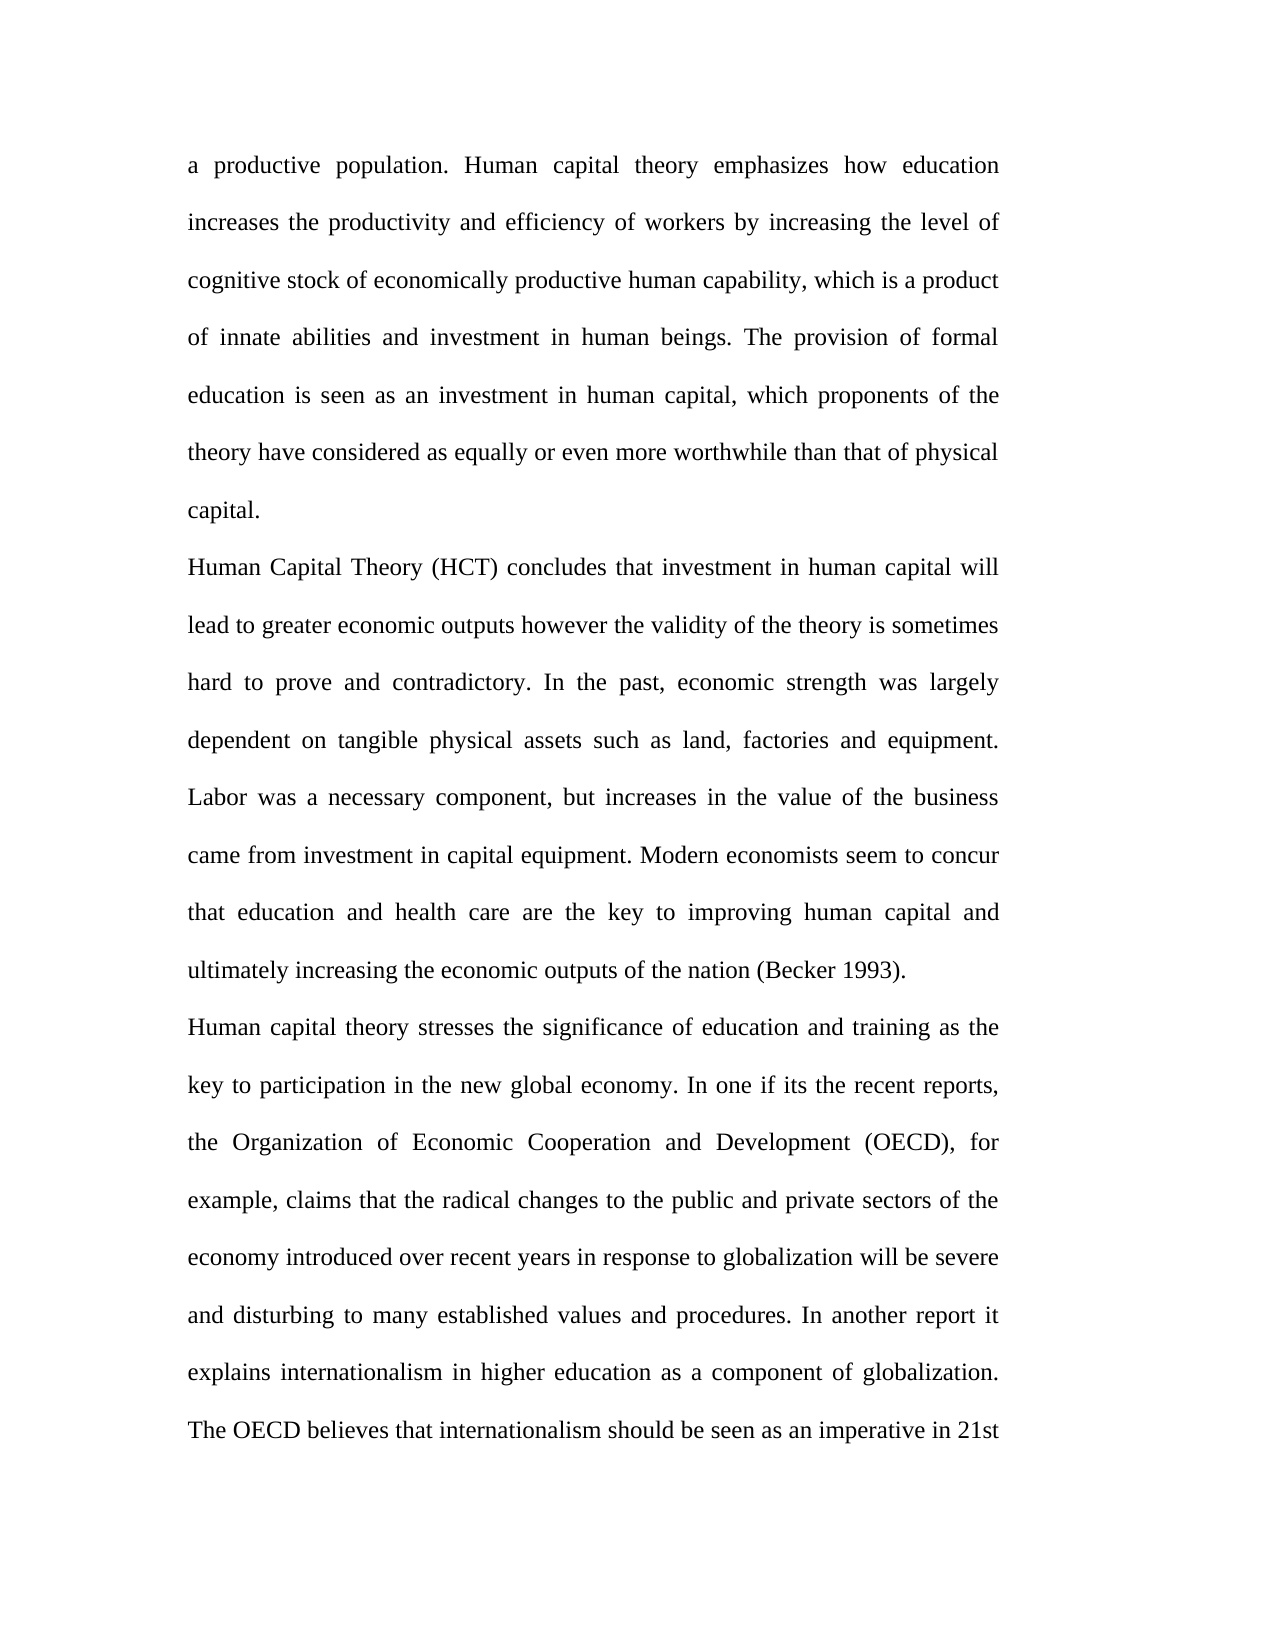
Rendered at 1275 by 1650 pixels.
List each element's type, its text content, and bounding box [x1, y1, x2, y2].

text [187, 1012, 1000, 1444]
text Human Capital Theory (HCT) concludes that investment in human capital will lead to greater economic outputs however the validity of the theory is sometimes hard to prove and contradictory. In the past, economic strength was largely dependent on tangible physical assets such as land, factories and equipment. Labor was a necessary component, but increases in the value of the business came from investment in capital equipment. Modern economists seem to concur that education and health care are the key to improving human capital and ultimately increasing the economic outputs of the nation (Becker 1993). [187, 552, 1000, 984]
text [187, 150, 1000, 524]
